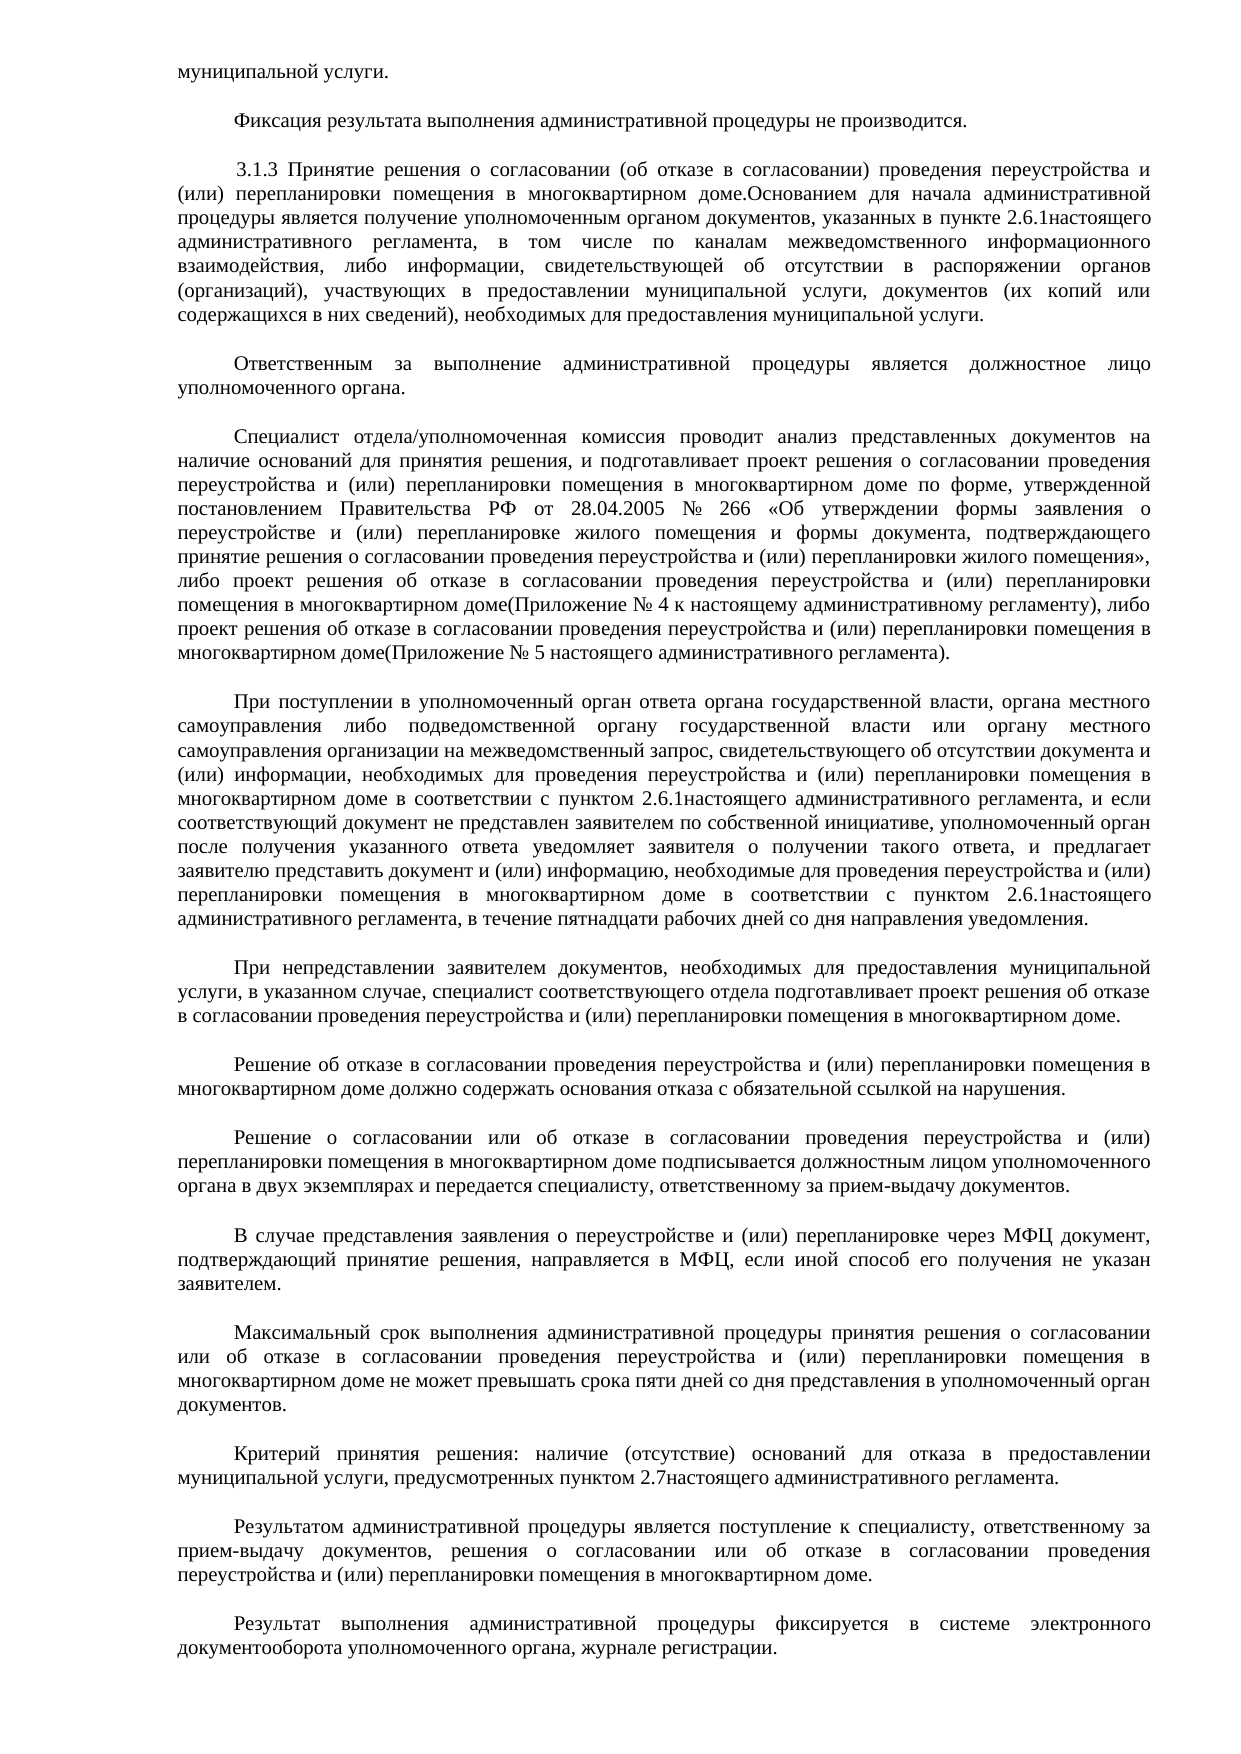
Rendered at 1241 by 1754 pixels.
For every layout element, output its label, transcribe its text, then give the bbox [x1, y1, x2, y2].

text Результат выполнения административной процедуры фиксируется в системе электронного документооборота уполномоченного органа, журнале регистрации. [177, 1611, 1152, 1659]
text Критерий принятия решения: наличие (отсутствие) оснований для отказа в предоставлении муниципальной услуги, предусмотренных пунктом 2.7настоящего административного регламента. [177, 1441, 1152, 1489]
text Фиксация результата выполнения административной процедуры не производится. [177, 108, 1152, 132]
text Решение об отказе в согласовании проведения переустройства и (или) перепланировки помещения в многоквартирном доме должно содержать основания отказа с обязательной ссылкой на нарушения. [177, 1052, 1152, 1100]
text Максимальный срок выполнения административной процедуры принятия решения о согласовании или об отказе в согласовании проведения переустройства и (или) перепланировки помещения в многоквартирном доме не может превышать срока пяти дней со дня представления в уполномоченный орган документов. [177, 1320, 1152, 1416]
text Ответственным за выполнение административной процедуры является должностное лицо уполномоченного органа. [177, 351, 1152, 399]
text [177, 59, 1152, 83]
text При поступлении в уполномоченный орган ответа органа государственной власти, органа местного самоуправления либо подведомственной органу государственной власти или органу местного самоуправления организации на межведомственный запрос, свидетельствующего об отсутствии документа и (или) информации, необходимых для проведения переустройства и (или) перепланировки помещения в многоквартирном доме в соответствии с пунктом 2.6.1настоящего административного регламента, и если соответствующий документ не представлен заявителем по собственной инициативе, уполномоченный орган после получения указанного ответа уведомляет заявителя о получении такого ответа, и предлагает заявителю представить документ и (или) информацию, необходимые для проведения переустройства и (или) перепланировки помещения в многоквартирном доме в соответствии с пунктом 2.6.1настоящего административного регламента, в течение пятнадцати рабочих дней со дня направления уведомления. [177, 689, 1152, 930]
text Результатом административной процедуры является поступление к специалисту, ответственному за прием-выдачу документов, решения о согласовании или об отказе в согласовании проведения переустройства и (или) перепланировки помещения в многоквартирном доме. [177, 1514, 1152, 1586]
text В случае представления заявления о переустройстве и (или) перепланировке через МФЦ документ, подтверждающий принятие решения, направляется в МФЦ, если иной способ его получения не указан заявителем. [177, 1222, 1152, 1295]
text Специалист отдела/уполномоченная комиссия проводит анализ представленных документов на наличие оснований для принятия решения, и подготавливает проект решения о согласовании проведения переустройства и (или) перепланировки помещения в многоквартирном доме по форме, утвержденной постановлением Правительства РФ от 28.04.2005 № 266 «Об утверждении формы заявления о переустройстве и (или) перепланировке жилого помещения и формы документа, подтверждающего принятие решения о согласовании проведения переустройства и (или) перепланировки жилого помещения», либо проект решения об отказе в согласовании проведения переустройства и (или) перепланировки помещения в многоквартирном доме(Приложение № 4 к настоящему административному регламенту), либо проект решения об отказе в согласовании проведения переустройства и (или) перепланировки помещения в многоквартирном доме(Приложение № 5 настоящего административного регламента). [177, 424, 1152, 664]
text При непредставлении заявителем документов, необходимых для предоставления муниципальной услуги, в указанном случае, специалист соответствующего отдела подготавливает проект решения об отказе в согласовании проведения переустройства и (или) перепланировки помещения в многоквартирном доме. [177, 955, 1152, 1027]
text 3.1.3 Принятие решения о согласовании (об отказе в согласовании) проведения переустройства и (или) перепланировки помещения в многоквартирном доме.Основанием для начала административной процедуры является получение уполномоченным органом документов, указанных в пункте 2.6.1настоящего административного регламента, в том числе по каналам межведомственного информационного взаимодействия, либо информации, свидетельствующей об отсутствии в распоряжении органов (организаций), участвующих в предоставлении муниципальной услуги, документов (их копий или содержащихся в них сведений), необходимых для предоставления муниципальной услуги. [177, 157, 1152, 326]
text Решение о согласовании или об отказе в согласовании проведения переустройства и (или) перепланировки помещения в многоквартирном доме подписывается должностным лицом уполномоченного органа в двух экземплярах и передается специалисту, ответственному за прием-выдачу документов. [177, 1125, 1152, 1197]
